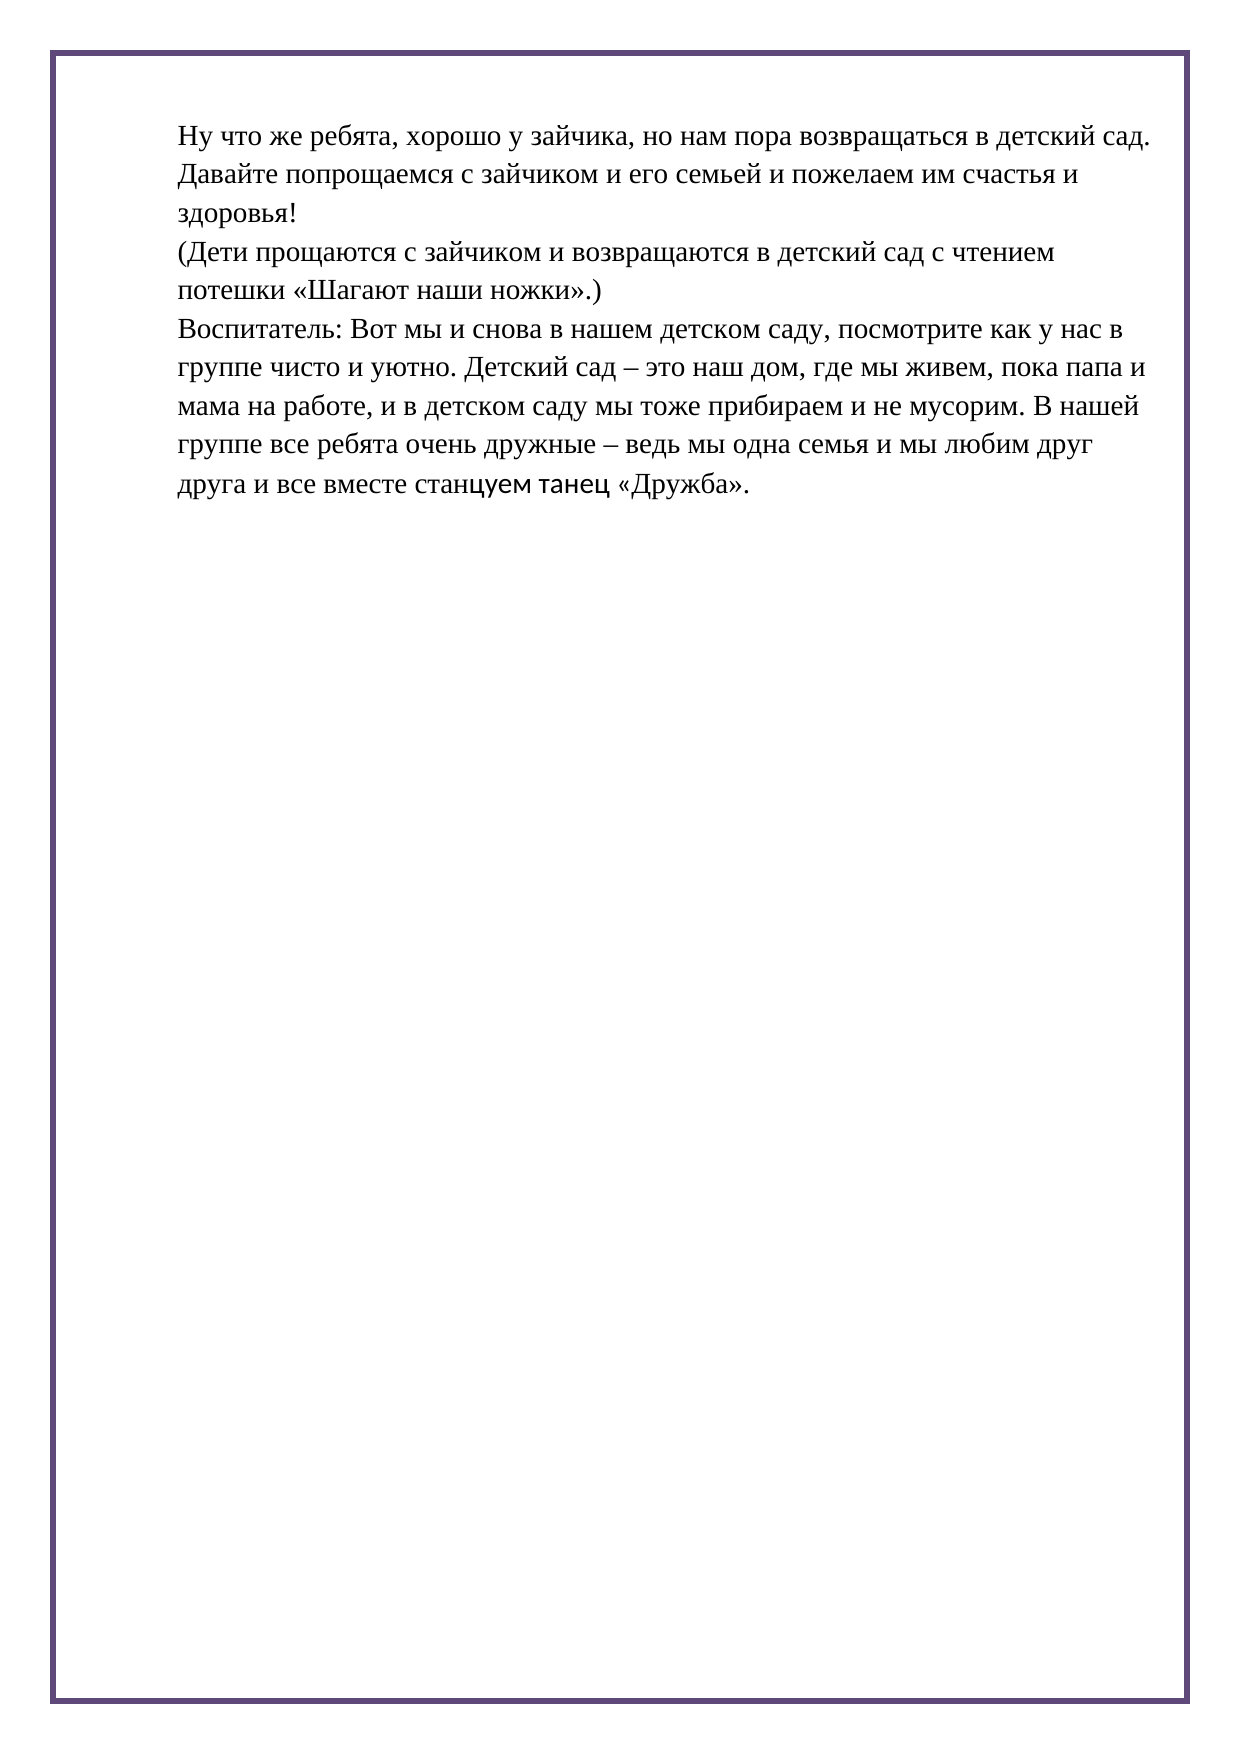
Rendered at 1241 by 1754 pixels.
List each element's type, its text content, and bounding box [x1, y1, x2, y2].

text (Дети прощаются с зайчиком и возвращаются в детский сад с чтением потешки «Шагают наши ножки».) [177, 234, 1152, 306]
text Воспитатель: Вот мы и снова в нашем детском саду, посмотрите как у нас в группе чисто и уютно. Детский сад – это наш дом, где мы живем, пока папа и мама на работе, и в детском саду мы тоже прибираем и не мусорим. В нашей группе все ребята очень дружные – ведь мы одна семья и мы любим друг друга и все вместе станцуем танец «Дружба». [177, 311, 1152, 501]
text Ну что же ребята, хорошо у зайчика, но нам пора возвращаться в детский сад. Давайте попрощаемся с зайчиком и его семьей и пожелаем им счастья и здоровья! [177, 118, 1152, 229]
